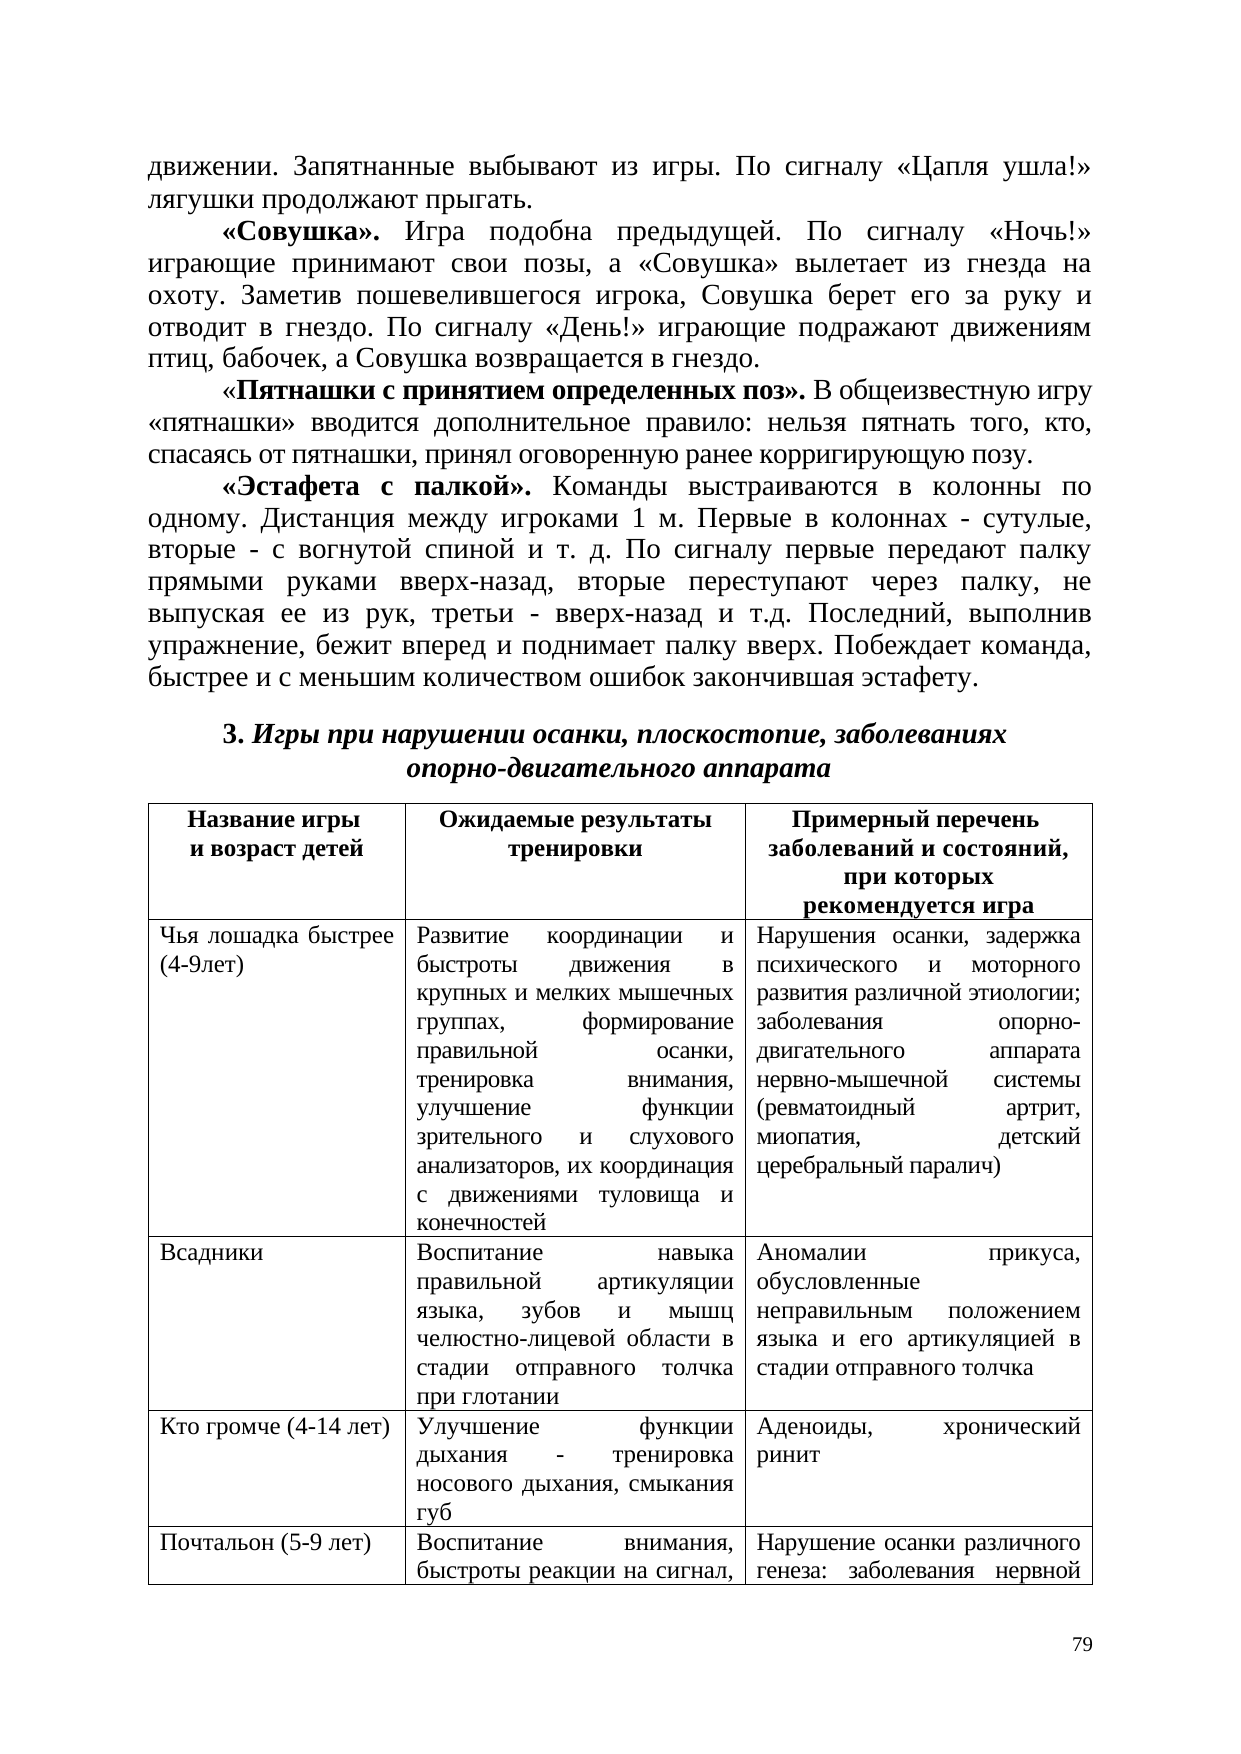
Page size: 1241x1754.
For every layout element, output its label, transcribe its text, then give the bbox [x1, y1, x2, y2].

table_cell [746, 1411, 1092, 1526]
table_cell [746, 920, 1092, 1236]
text «Эстафета с палкой». Команды выстраиваются в колонны по одному. Дистанция между игроками . Первые в колоннах - сутулые, вторые - с вогнутой спиной и т. д. По сигналу первые передают палку прямыми руками вверх-назад, вторые переступают через палку, не выпуская ее из рук, третьи - вверх-назад и т.д. Последний, выполнив упражнение, бежит вперед и поднимает палку вверх. Побеждает команда, быстрее и с меньшим количеством ошибок закончившая эстафету. [148, 469, 1092, 693]
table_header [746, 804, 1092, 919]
text «Пятнашки с принятием определенных поз». В общеизвестную игру «пятнашки» вводится дополнительное правило: нельзя пятнать того, кто, спасаясь от пятнашки, принял оговоренную ранее корригирующую позу. [148, 374, 1092, 469]
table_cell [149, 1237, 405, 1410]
text «Совушка». Игра подобна предыдущей. По сигналу «Ночь!» играющие принимают свои позы, а «Совушка» вылетает из гнезда на охоту. Заметив пошевелившегося игрока, Совушка берет его за руку и отводит в гнездо. По сигналу «День!» играющие подражают движениям птиц, бабочек, а Совушка возвращается в гнездо. [148, 215, 1092, 374]
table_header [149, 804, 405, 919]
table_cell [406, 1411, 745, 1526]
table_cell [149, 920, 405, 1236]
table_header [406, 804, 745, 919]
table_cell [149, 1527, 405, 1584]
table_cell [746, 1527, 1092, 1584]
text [148, 148, 1092, 215]
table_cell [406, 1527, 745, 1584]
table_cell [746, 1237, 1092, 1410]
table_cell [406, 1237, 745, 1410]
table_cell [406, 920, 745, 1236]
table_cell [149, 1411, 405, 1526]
text 3. Игры при нарушении осанки, плоскостопие, заболеваниях опорно-двигательного аппарата [148, 717, 1092, 784]
